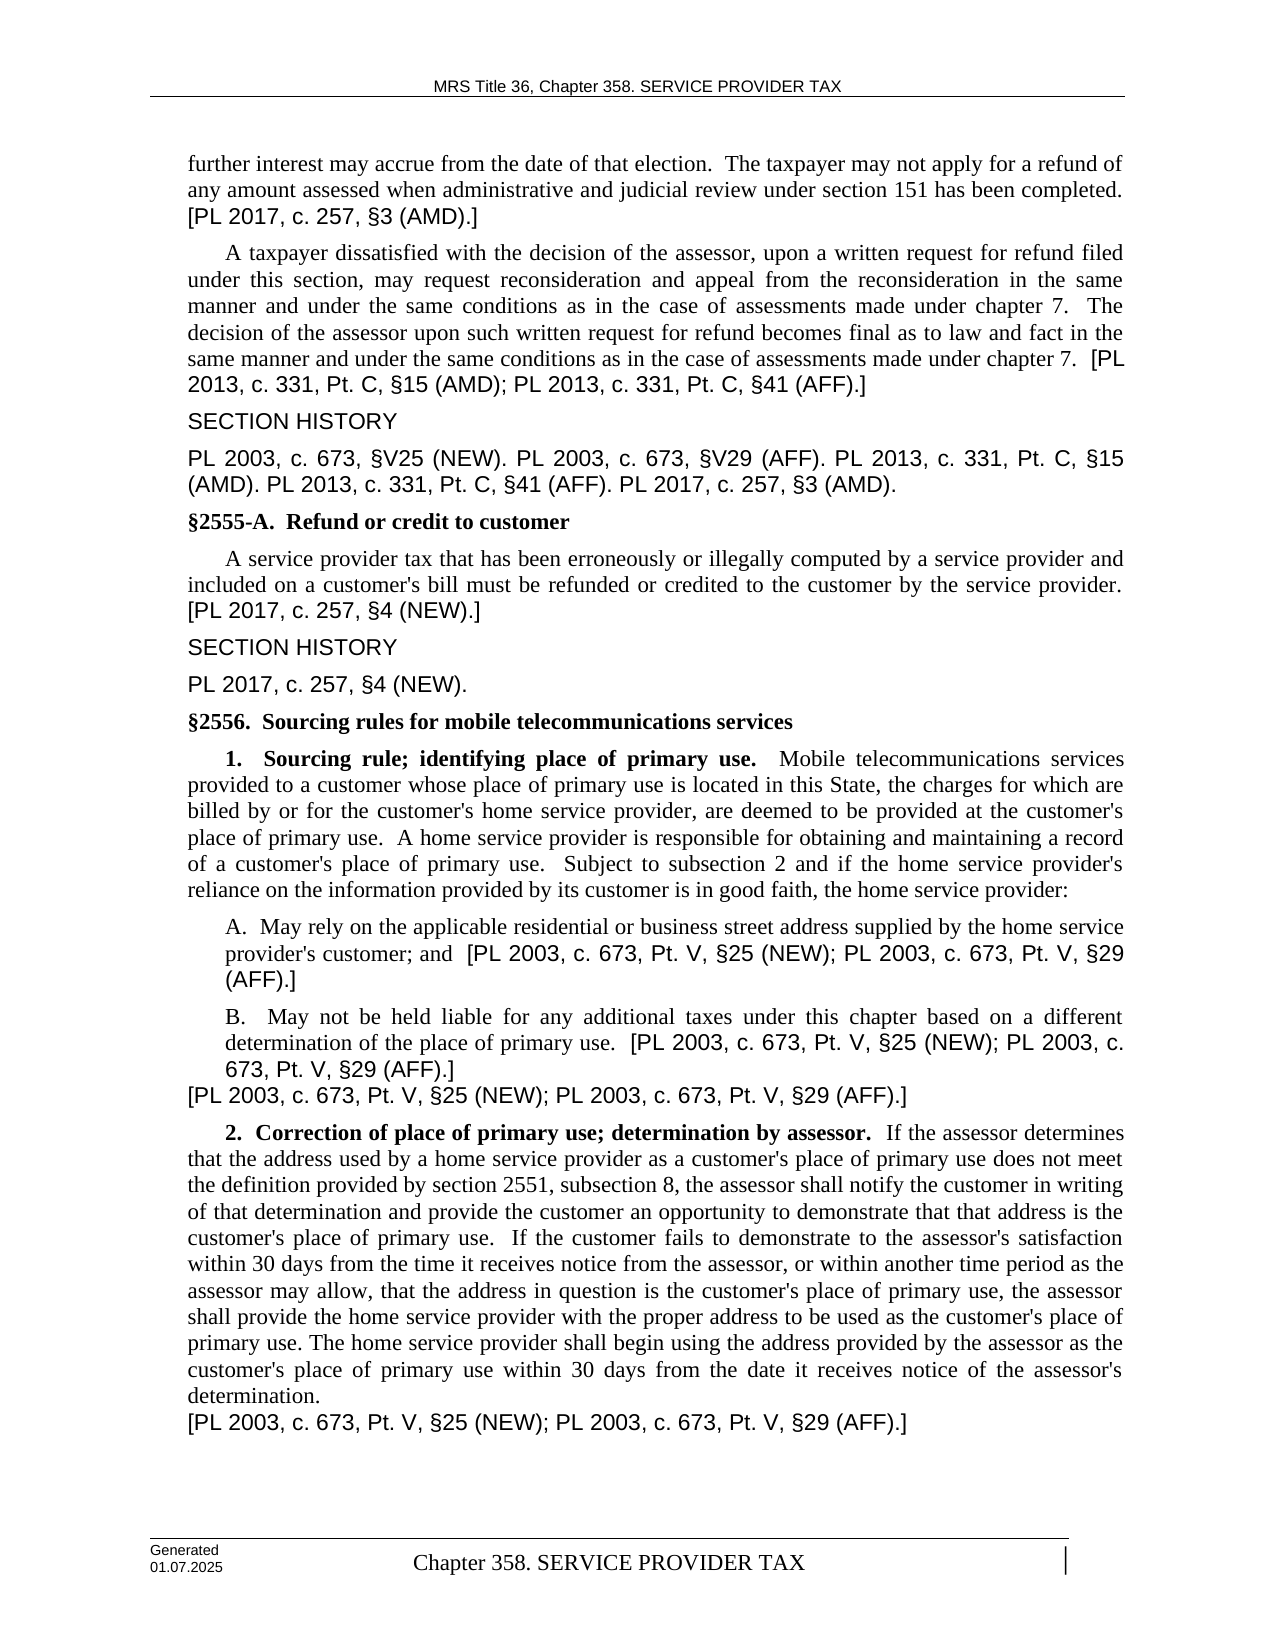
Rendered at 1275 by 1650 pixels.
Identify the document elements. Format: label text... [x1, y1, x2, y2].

text PL 2017, c. 257, §4 (NEW). [187, 671, 1125, 697]
text A. May rely on the applicable residential or business street address supplied by the home service provider's customer; and [PL 2003, c. 673, Pt. V, §25 (NEW); PL 2003, c. 673, Pt. V, §29 (AFF).] [225, 913, 1125, 992]
text §2555-A. Refund or credit to customer [187, 508, 1125, 534]
text A service provider tax that has been erroneously or illegally computed by a service provider and included on a customer's bill must be refunded or credited to the customer by the service provider. [PL 2017, c. 257, §4 (NEW).] [187, 545, 1125, 624]
text 2. Correction of place of primary use; determination by assessor. If the assessor determines that the address used by a home service provider as a customer's place of primary use does not meet the definition provided by section 2551, subsection 8, the assessor shall notify the customer in writing of that determination and provide the customer an opportunity to demonstrate that that address is the customer's place of primary use. If the customer fails to demonstrate to the assessor's satisfaction within 30 days from the time it receives notice from the assessor, or within another time period as the assessor may allow, that the address in question is the customer's place of primary use, the assessor shall provide the home service provider with the proper address to be used as the customer's place of primary use. The home service provider shall begin using the address provided by the assessor as the customer's place of primary use within 30 days from the date it receives notice of the assessor's determination. [187, 1119, 1125, 1408]
text [PL 2003, c. 673, Pt. V, §25 (NEW); PL 2003, c. 673, Pt. V, §29 (AFF).] [187, 1408, 1125, 1435]
text A taxpayer dissatisfied with the decision of the assessor, upon a written request for refund filed under this section, may request reconsideration and appeal from the reconsideration in the same manner and under the same conditions as in the case of assessments made under chapter 7. The decision of the assessor upon such written request for refund becomes final as to law and fact in the same manner and under the same conditions as in the case of assessments made under chapter 7. [PL 2013, c. 331, Pt. C, §15 (AMD); PL 2013, c. 331, Pt. C, §41 (AFF).] [187, 239, 1125, 398]
text [PL 2003, c. 673, Pt. V, §25 (NEW); PL 2003, c. 673, Pt. V, §29 (AFF).] [187, 1082, 1125, 1108]
text §2556. Sourcing rules for mobile telecommunications services [187, 708, 1125, 734]
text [187, 150, 1125, 229]
text B. May not be held liable for any additional taxes under this chapter based on a different determination of the place of primary use. [PL 2003, c. 673, Pt. V, §25 (NEW); PL 2003, c. 673, Pt. V, §29 (AFF).] [225, 1003, 1125, 1082]
text SECTION HISTORY [187, 408, 1125, 434]
text 1. Sourcing rule; identifying place of primary use. Mobile telecommunications services provided to a customer whose place of primary use is located in this State, the charges for which are billed by or for the customer's home service provider, are deemed to be provided at the customer's place of primary use. A home service provider is responsible for obtaining and maintaining a record of a customer's place of primary use. Subject to subsection 2 and if the home service provider's reliance on the information provided by its customer is in good faith, the home service provider: [187, 744, 1125, 903]
text PL 2003, c. 673, §V25 (NEW). PL 2003, c. 673, §V29 (AFF). PL 2013, c. 331, Pt. C, §15 (AMD). PL 2013, c. 331, Pt. C, §41 (AFF). PL 2017, c. 257, §3 (AMD). [187, 445, 1125, 498]
text SECTION HISTORY [187, 634, 1125, 661]
